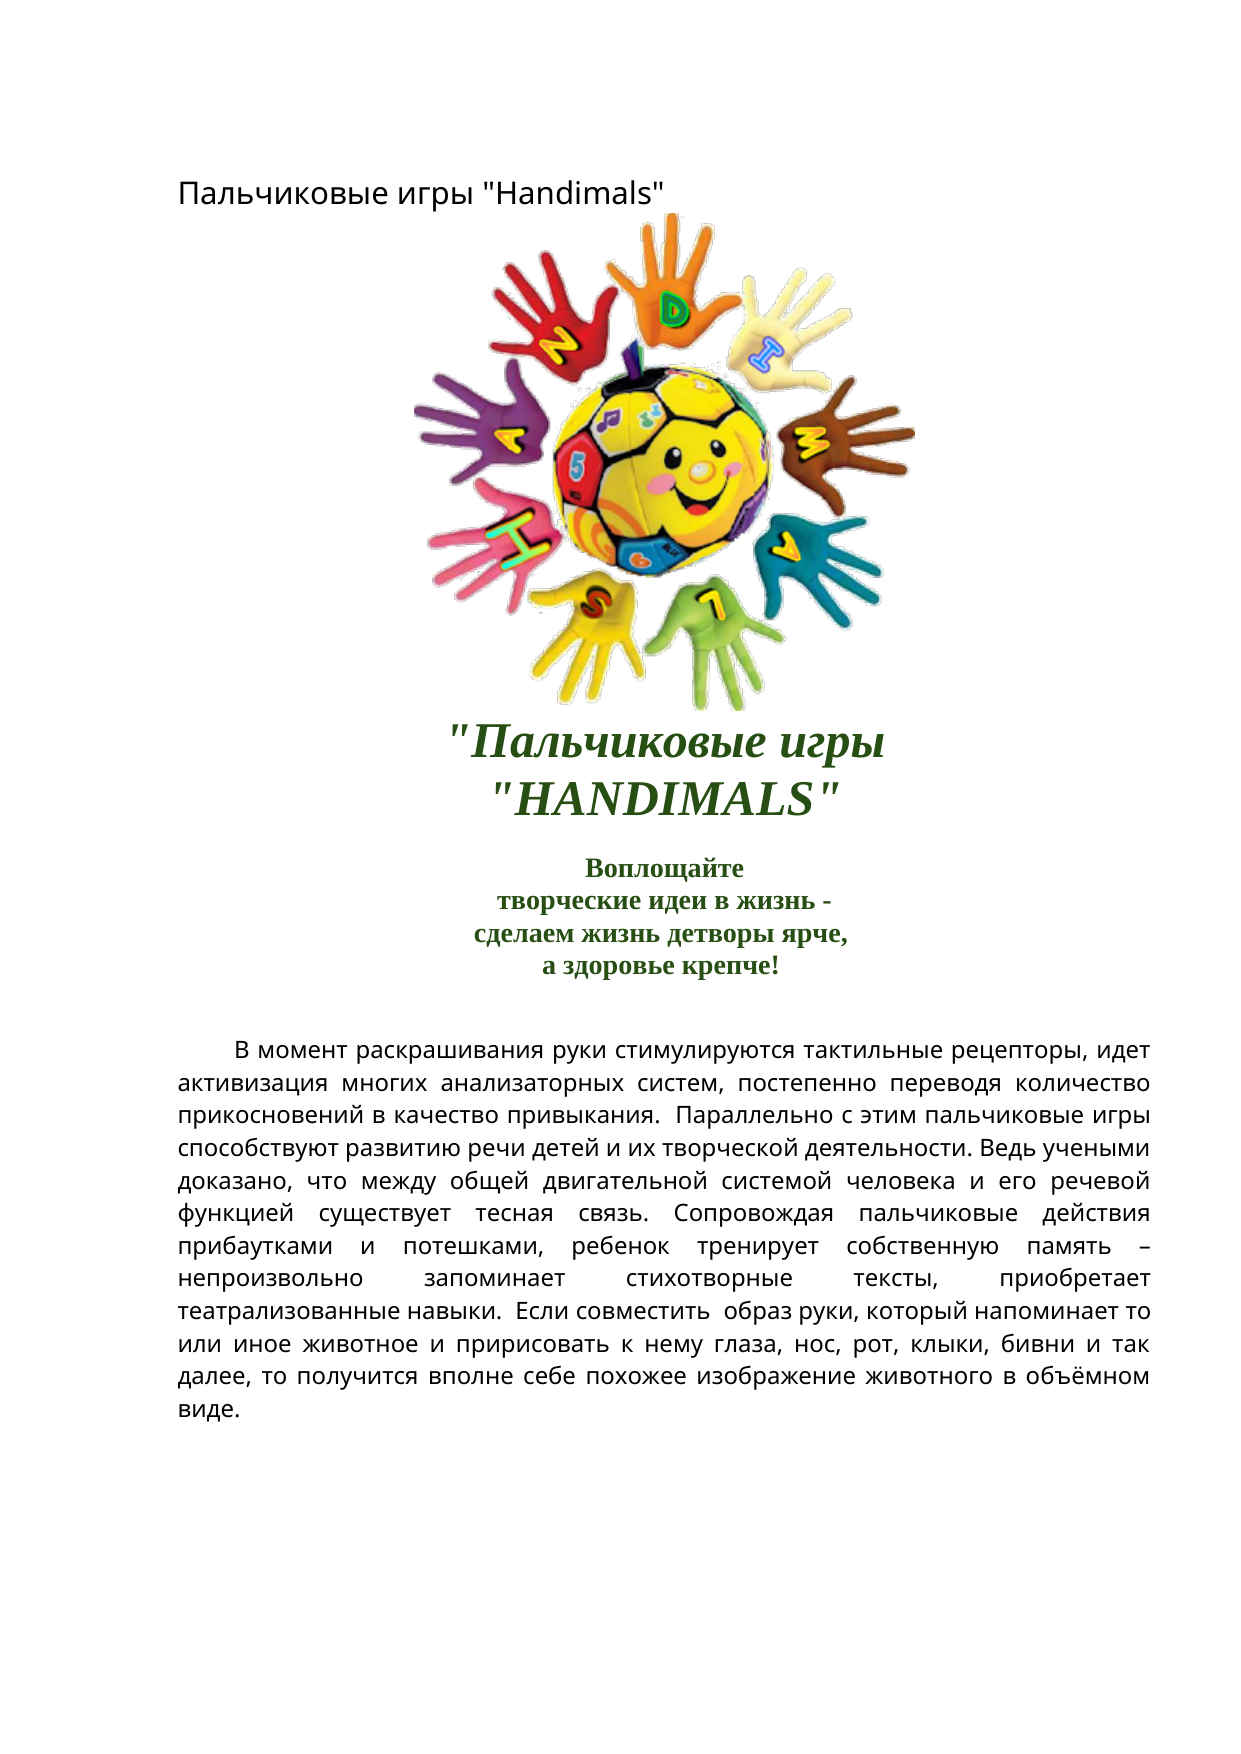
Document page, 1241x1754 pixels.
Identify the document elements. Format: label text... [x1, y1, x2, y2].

text а здоровье крепче! [177, 948, 1152, 980]
text сделаем жизнь детворы ярче, [177, 916, 1152, 948]
text творческие идеи в жизнь - [177, 883, 1152, 916]
picture [414, 213, 915, 711]
text "HANDIMALS" [177, 768, 1152, 826]
text Воплощайте [177, 851, 1152, 883]
text "Пальчиковые игры [177, 711, 1152, 768]
text Пальчиковые игры "Handimals" [177, 171, 1152, 214]
text В момент раскрашивания руки стимулируются тактильные рецепторы, идет активизация многих анализаторных систем, постепенно переводя количество прикосновений в качество привыкания. Параллельно с этим пальчиковые игры способствуют развитию речи детей и их творческой деятельности. Ведь учеными доказано, что между общей двигательной системой человека и его речевой функцией существует тесная связь. Сопровождая пальчиковые действия прибаутками и потешками, ребенок тренирует собственную память – непроизвольно запоминает стихотворные тексты, приобретает театрализованные навыки. Если совместить образ руки, который напоминает то или иное животное и пририсовать к нему глаза, нос, рот, клыки, бивни и так далее, то получится вполне себе похожее изображение животного в объёмном виде. [177, 1033, 1152, 1424]
